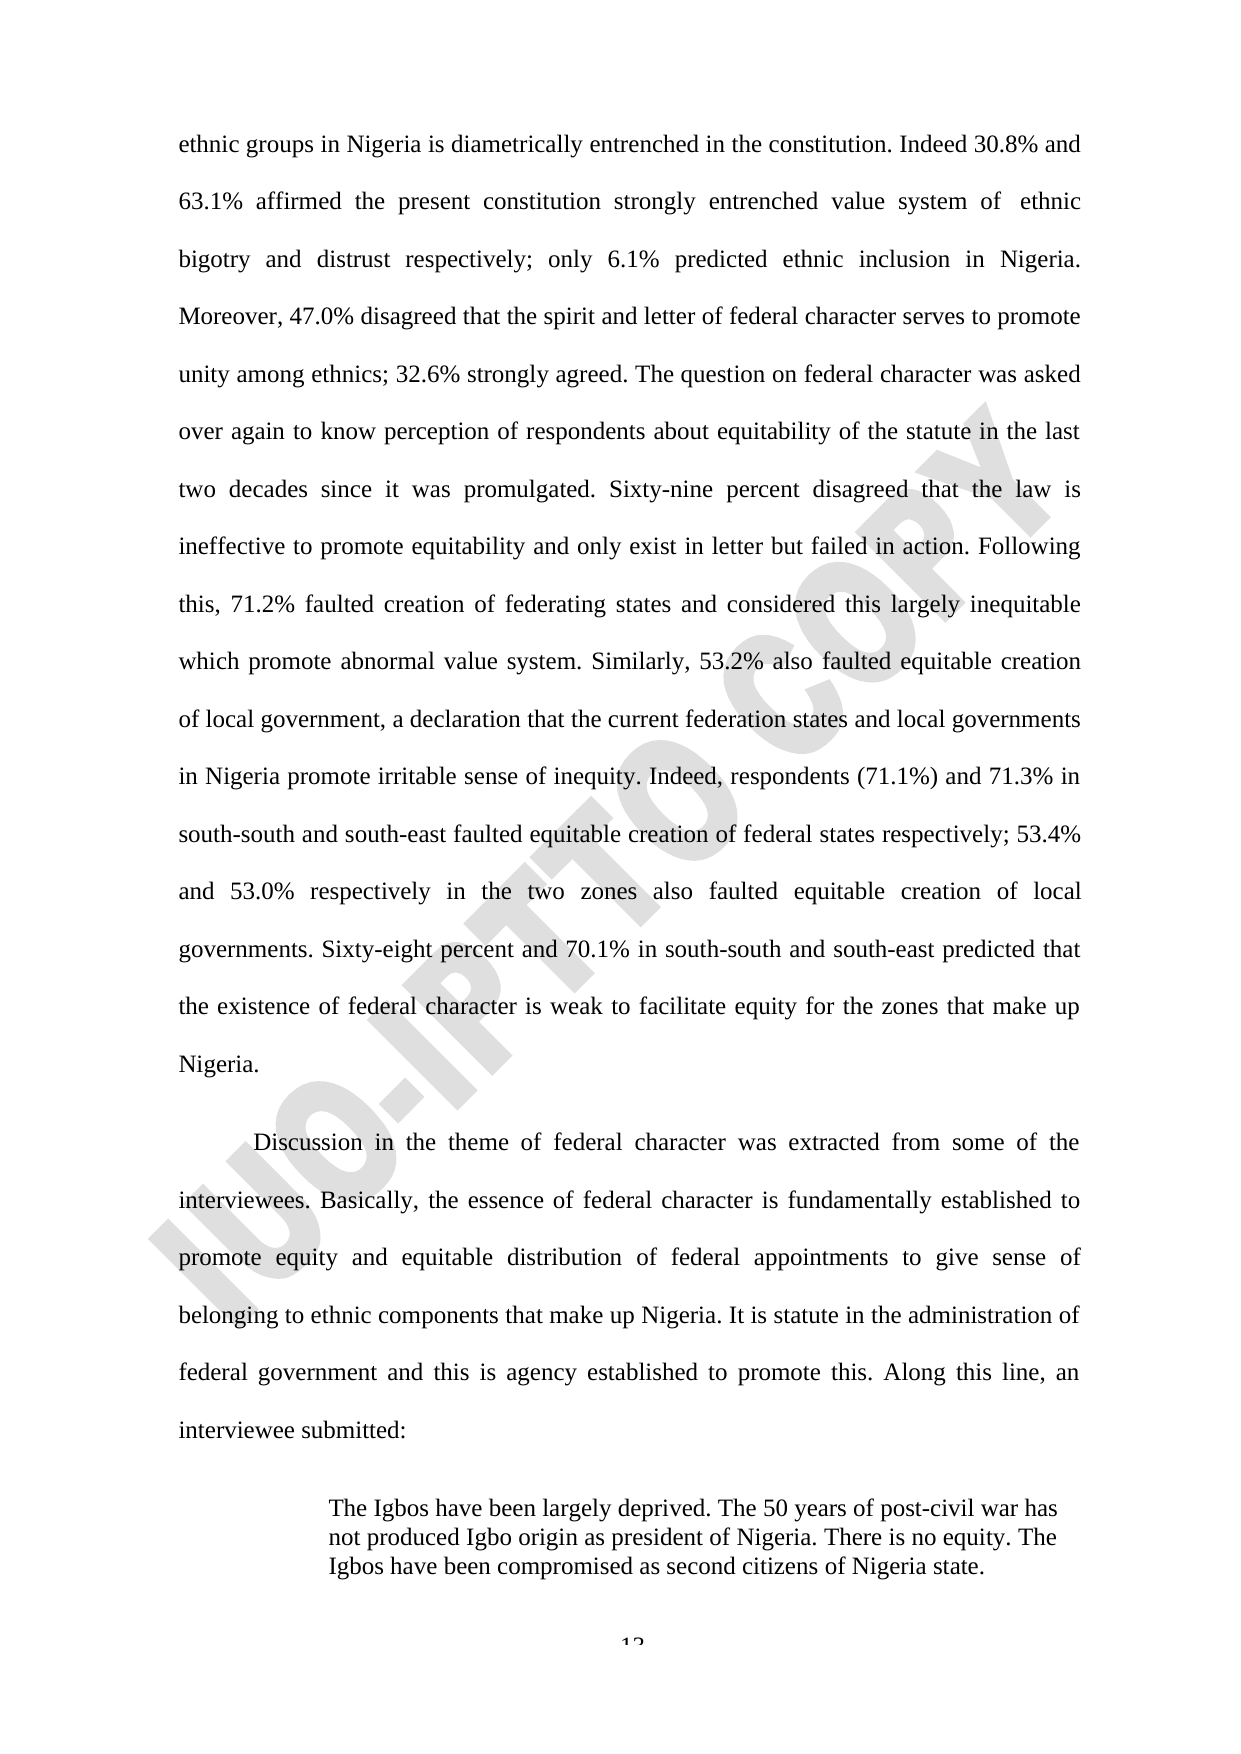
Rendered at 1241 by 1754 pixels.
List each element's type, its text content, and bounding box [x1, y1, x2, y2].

text The Igbos have been largely deprived. The 50 years of post-civil war has not produced Igbo origin as president of Nigeria. There is no equity. The Igbos have been compromised as second citizens of Nigeria state. [328, 1493, 1058, 1579]
text ethnic groups in Nigeria is diametrically entrenched in the constitution. Indeed 30.8% and 63.1% affirmed the present constitution strongly entrenched value system of ethnic bigotry and distrust respectively; only 6.1% predicted ethnic inclusion in Nigeria. Moreover, 47.0% disagreed that the spirit and letter of federal character serves to promote unity among ethnics; 32.6% strongly agreed. The question on federal character was asked over again to know perception of respondents about equitability of the statute in the last two decades since it was promulgated. Sixty-nine percent disagreed that the law is ineffective to promote equitability and only exist in letter but failed in action. Following this, 71.2% faulted creation of federating states and considered this largely inequitable which promote abnormal value system. Similarly, 53.2% also faulted equitable creation of local government, a declaration that the current federation states and local governments in Nigeria promote irritable sense of inequity. Indeed, respondents (71.1%) and 71.3% in south-south and south-east faulted equitable creation of federal states respectively; 53.4% and 53.0% respectively in the two zones also faulted equitable creation of local governments. Sixty-eight percent and 70.1% in south-south and south-east predicted that the existence of federal character is weak to facilitate equity for the zones that make up Nigeria. [178, 129, 1082, 1078]
text Discussion in the theme of federal character was extracted from some of the interviewees. Basically, the essence of federal character is fundamentally established to promote equity and equitable distribution of federal appointments to give sense of belonging to ethnic components that make up Nigeria. It is statute in the administration of federal government and this is agency established to promote this. Along this line, an interviewee submitted: [178, 1127, 1081, 1444]
